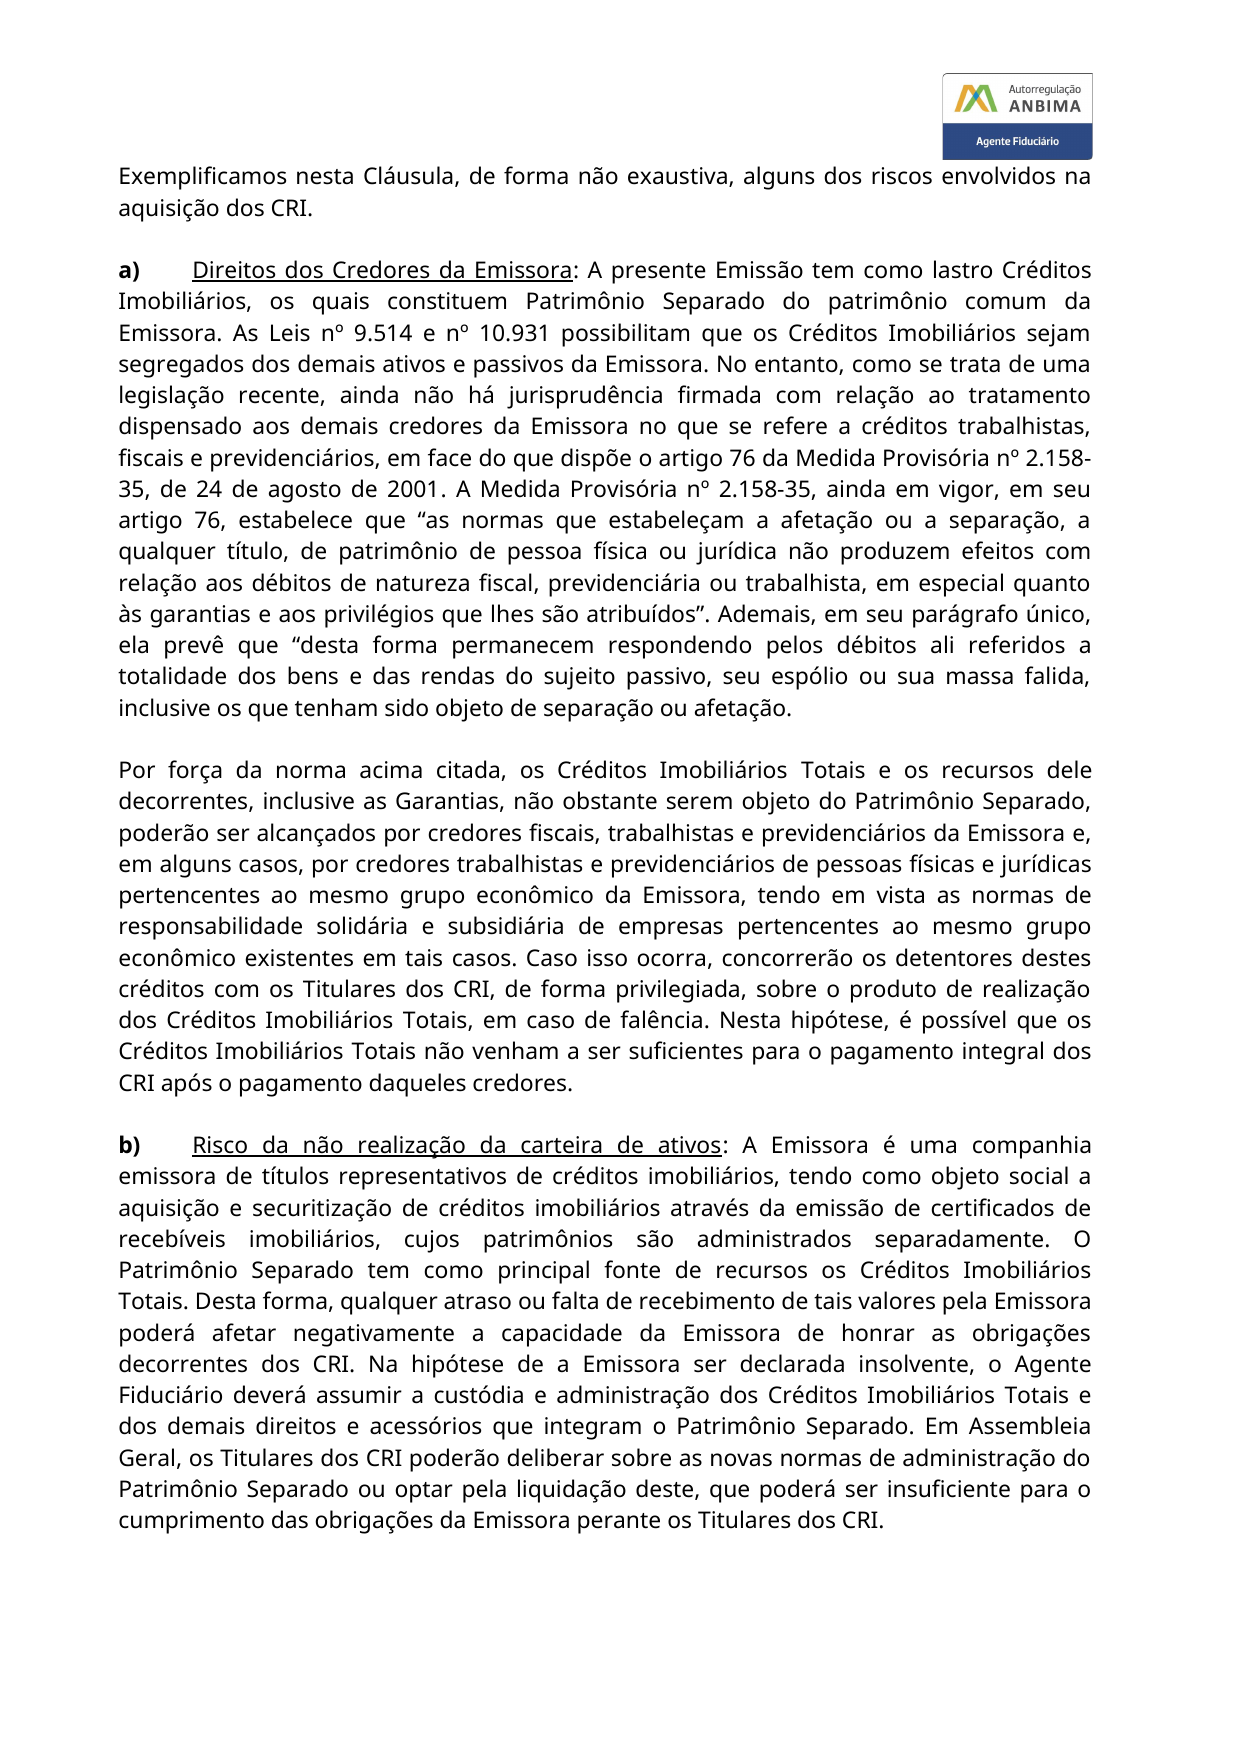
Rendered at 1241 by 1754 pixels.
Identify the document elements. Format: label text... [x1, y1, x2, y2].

text Por força da norma acima citada, os Créditos Imobiliários Totais e os recursos dele decorrentes, inclusive as Garantias, não obstante serem objeto do Patrimônio Separado, poderão ser alcançados por credores fiscais, trabalhistas e previdenciários da Emissora e, em alguns casos, por credores trabalhistas e previdenciários de pessoas físicas e jurídicas pertencentes ao mesmo grupo econômico da Emissora, tendo em vista as normas de responsabilidade solidária e subsidiária de empresas pertencentes ao mesmo grupo econômico existentes em tais casos. Caso isso ocorra, concorrerão os detentores destes créditos com os Titulares dos CRI, de forma privilegiada, sobre o produto de realização dos Créditos Imobiliários Totais, em caso de falência. Nesta hipótese, é possível que os Créditos Imobiliários Totais não venham a ser suficientes para o pagamento integral dos CRI após o pagamento daqueles credores. [118, 753, 1092, 1097]
picture [942, 73, 1093, 160]
list Risco da não realização da carteira de ativos: A Emissora é uma companhia emissora de títulos representativos de créditos imobiliários, tendo como objeto social a aquisição e securitização de créditos imobiliários através da emissão de certificados de recebíveis imobiliários, cujos patrimônios são administrados separadamente. O Patrimônio Separado tem como principal fonte de recursos os Créditos Imobiliários Totais. Desta forma, qualquer atraso ou falta de recebimento de tais valores pela Emissora poderá afetar negativamente a capacidade da Emissora de honrar as obrigações decorrentes dos CRI. Na hipótese de a Emissora ser declarada insolvente, o Agente Fiduciário deverá assumir a custódia e administração dos Créditos Imobiliários Totais e dos demais direitos e acessórios que integram o Patrimônio Separado. Em Assembleia Geral, os Titulares dos CRI poderão deliberar sobre as novas normas de administração do Patrimônio Separado ou optar pela liquidação deste, que poderá ser insuficiente para o cumprimento das obrigações da Emissora perante os Titulares dos CRI. [118, 1128, 1092, 1535]
list Direitos dos Credores da Emissora: A presente Emissão tem como lastro Créditos Imobiliários, os quais constituem Patrimônio Separado do patrimônio comum da Emissora. As Leis nº 9.514 e nº 10.931 possibilitam que os Créditos Imobiliários sejam segregados dos demais ativos e passivos da Emissora. No entanto, como se trata de uma legislação recente, ainda não há jurisprudência firmada com relação ao tratamento dispensado aos demais credores da Emissora no que se refere a créditos trabalhistas, fiscais e previdenciários, em face do que dispõe o artigo 76 da Medida Provisória nº 2.158-35, de 24 de agosto de 2001. A Medida Provisória nº 2.158-35, ainda em vigor, em seu artigo 76, estabelece que “as normas que estabeleçam a afetação ou a separação, a qualquer título, de patrimônio de pessoa física ou jurídica não produzem efeitos com relação aos débitos de natureza fiscal, previdenciária ou trabalhista, em especial quanto às garantias e aos privilégios que lhes são atribuídos”. Ademais, em seu parágrafo único, ela prevê que “desta forma permanecem respondendo pelos débitos ali referidos a totalidade dos bens e das rendas do sujeito passivo, seu espólio ou sua massa falida, inclusive os que tenham sido objeto de separação ou afetação. [118, 253, 1092, 722]
